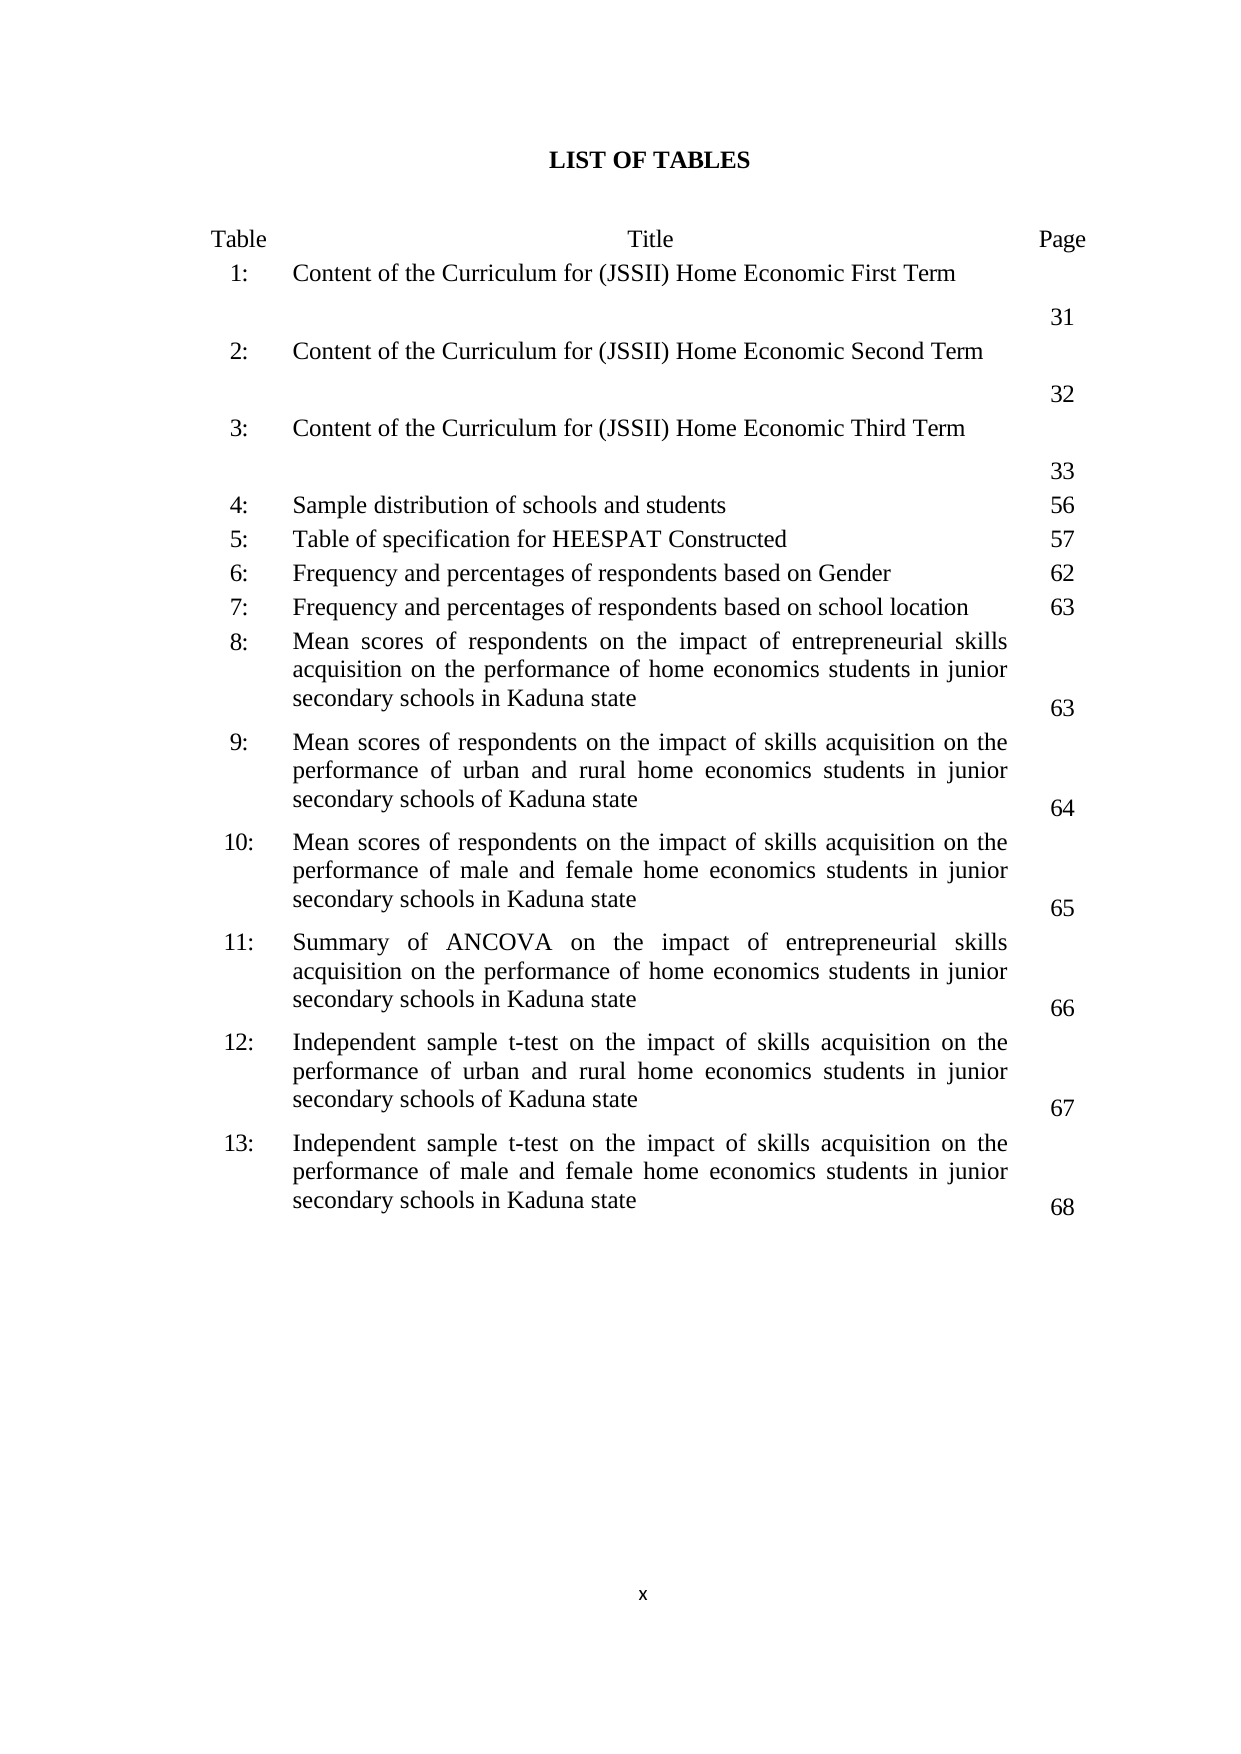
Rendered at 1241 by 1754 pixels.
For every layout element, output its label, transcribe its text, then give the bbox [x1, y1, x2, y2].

table_cell Content of the Curriculum for (JSSII) Home Economic Third Term [280, 411, 1023, 488]
table_cell 4: [205, 488, 279, 522]
table_cell Frequency and percentages of respondents based on Gender [280, 556, 1023, 590]
table_cell 9: [205, 725, 279, 824]
table_cell Summary of ANCOVA on the impact of entrepreneurial skills acquisition on the performance of home economics students in junior secondary schools in Kaduna state [280, 925, 1023, 1025]
table_cell 6: [205, 556, 279, 590]
table_cell 12: [205, 1025, 279, 1126]
table_cell 62 [1023, 556, 1092, 590]
table_cell 66 [1023, 925, 1092, 1025]
table_cell 31 [1023, 256, 1092, 334]
table_cell Sample distribution of schools and students [280, 488, 1023, 522]
table_cell 56 [1023, 488, 1092, 522]
table_header Page [1023, 226, 1092, 256]
table_cell Content of the Curriculum for (JSSII) Home Economic First Term [280, 256, 1023, 334]
table_cell 8: [205, 624, 279, 724]
table_cell 1: [205, 256, 279, 334]
table_cell Mean scores of respondents on the impact of entrepreneurial skills acquisition on the performance of home economics students in junior secondary schools in Kaduna state [280, 624, 1023, 724]
subtitle LIST OF TABLES [209, 145, 1091, 174]
table_header Title [280, 226, 1023, 256]
table_cell 11: [205, 925, 279, 1025]
table_cell 57 [1023, 522, 1092, 556]
table_cell 33 [1023, 411, 1092, 488]
table_cell Table of specification for HEESPAT Constructed [280, 522, 1023, 556]
table_cell Independent sample t-test on the impact of skills acquisition on the performance of male and female home economics students in junior secondary schools in Kaduna state [280, 1126, 1023, 1222]
table_cell 63 [1023, 624, 1092, 724]
table_cell 13: [205, 1126, 279, 1222]
table_cell Mean scores of respondents on the impact of skills acquisition on the performance of urban and rural home economics students in junior secondary schools of Kaduna state [280, 725, 1023, 824]
table_cell 65 [1023, 825, 1092, 925]
table_cell Mean scores of respondents on the impact of skills acquisition on the performance of male and female home economics students in junior secondary schools in Kaduna state [280, 825, 1023, 925]
table_cell 64 [1023, 725, 1092, 824]
table_cell 5: [205, 522, 279, 556]
table_cell 2: [205, 334, 279, 411]
table_cell Content of the Curriculum for (JSSII) Home Economic Second Term [280, 334, 1023, 411]
table_cell 7: [205, 590, 279, 624]
table_cell 10: [205, 825, 279, 925]
table_header Table [205, 226, 279, 256]
table_cell Frequency and percentages of respondents based on school location [280, 590, 1023, 624]
table_cell 67 [1023, 1025, 1092, 1126]
table_cell 68 [1023, 1126, 1092, 1222]
table_cell Independent sample t-test on the impact of skills acquisition on the performance of urban and rural home economics students in junior secondary schools of Kaduna state [280, 1025, 1023, 1126]
table_cell 3: [205, 411, 279, 488]
table_cell 63 [1023, 590, 1092, 624]
table_cell 32 [1023, 334, 1092, 411]
